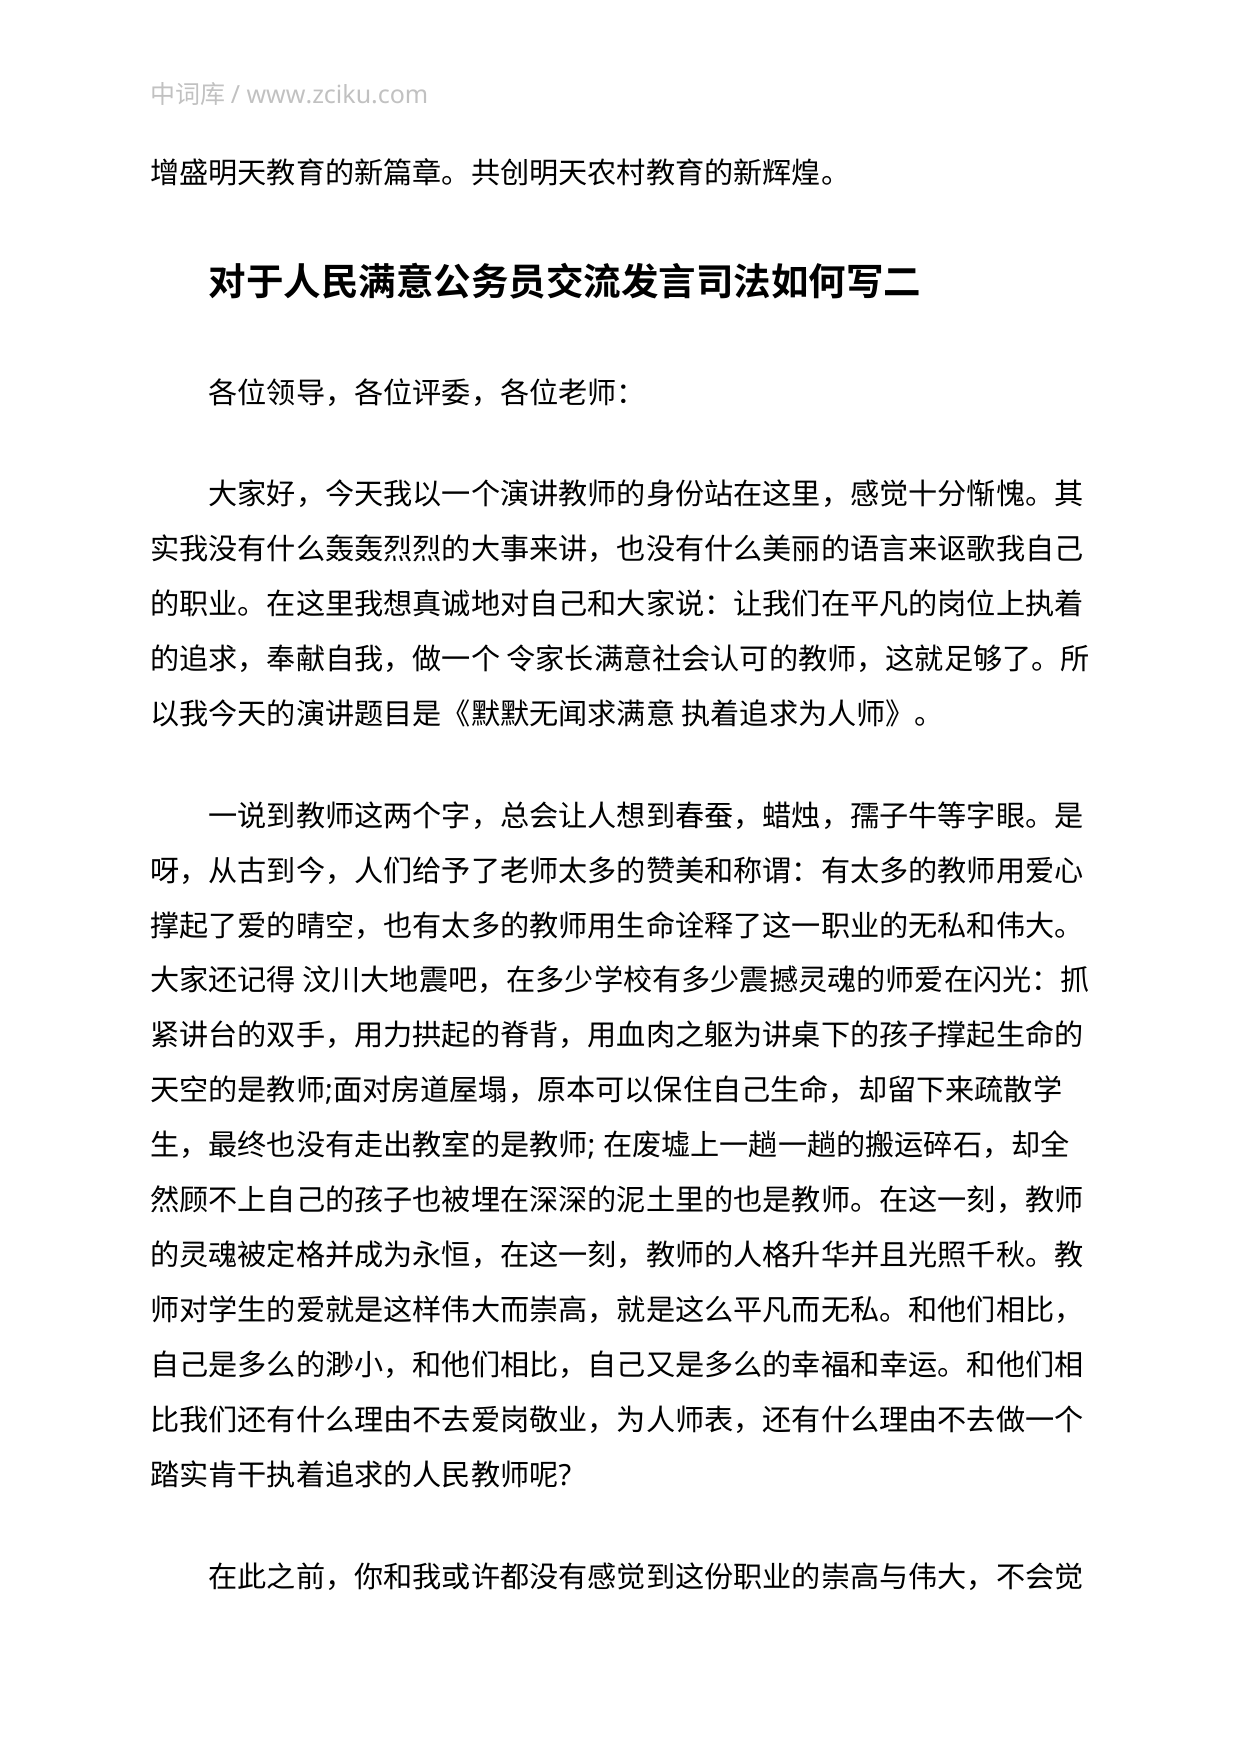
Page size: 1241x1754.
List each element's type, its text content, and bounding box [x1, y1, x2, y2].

text 各位领导，各位评委，各位老师： [150, 369, 1090, 411]
text 大家好，今天我以一个演讲教师的身份站在这里，感觉十分惭愧。其实我没有什么轰轰烈烈的大事来讲，也没有什么美丽的语言来讴歌我自己的职业。在这里我想真诚地对自己和大家说：让我们在平凡的岗位上执着的追求，奉献自我，做一个 令家长满意社会认可的教师，这就足够了。所以我今天的演讲题目是《默默无闻求满意 执着追求为人师》。 [150, 471, 1090, 733]
text 对于人民满意公务员交流发言司法如何写二 [150, 252, 1090, 306]
text 一说到教师这两个字，总会让人想到春蚕，蜡烛，孺子牛等字眼。是呀，从古到今，人们给予了老师太多的赞美和称谓：有太多的教师用爱心撑起了爱的晴空，也有太多的教师用生命诠释了这一职业的无私和伟大。大家还记得 汶川大地震吧，在多少学校有多少震撼灵魂的师爱在闪光：抓紧讲台的双手，用力拱起的脊背，用血肉之躯为讲桌下的孩子撑起生命的天空的是教师;面对房道屋塌，原本可以保住自己生命，却留下来疏散学生，最终也没有走出教室的是教师; 在废墟上一趟一趟的搬运碎石，却全然顾不上自己的孩子也被埋在深深的泥土里的也是教师。在这一刻，教师的灵魂被定格并成为永恒，在这一刻，教师的人格升华并且光照千秋。教师对学生的爱就是这样伟大而崇高，就是这么平凡而无私。和他们相比，自己是多么的渺小，和他们相比，自己又是多么的幸福和幸运。和他们相比我们还有什么理由不去爱岗敬业，为人师表，还有什么理由不去做一个 踏实肯干执着追求的人民教师呢? [150, 792, 1090, 1494]
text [150, 1553, 1090, 1596]
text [150, 150, 1090, 192]
